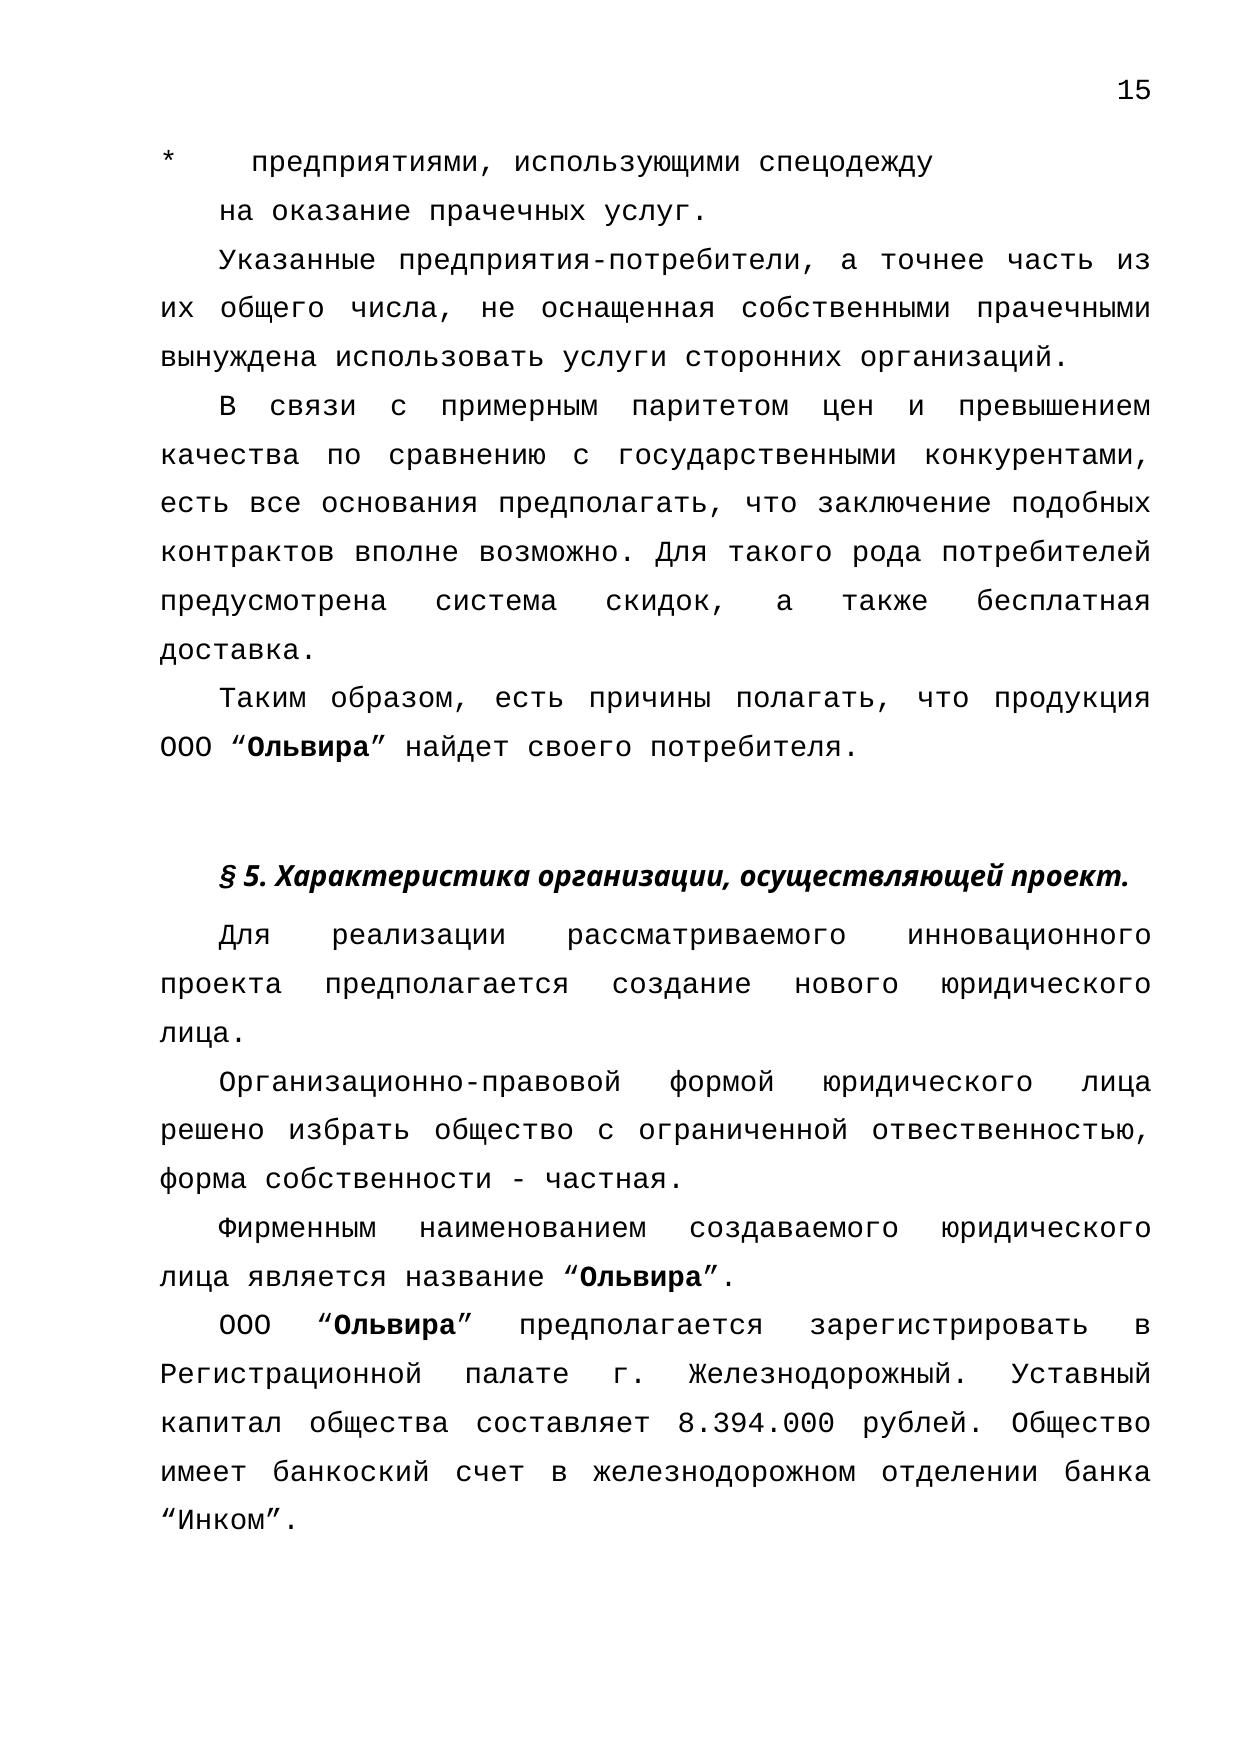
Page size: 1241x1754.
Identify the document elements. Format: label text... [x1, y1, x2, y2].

text Таким образом, есть причины полагать, что продукция ООО “Ольвира” найдет своего потребителя. [159, 684, 1152, 765]
text на оказание прачечных услуг. [159, 196, 1152, 229]
text Для реализации рассматриваемого инновационного проекта предполагается создание нового юридического лица. [159, 921, 1152, 1051]
text Фирменным наименованием создаваемого юридического лица является название “Ольвира”. [159, 1213, 1152, 1294]
text ООО “Ольвира” предполагается зарегистрировать в Регистрационной палате г. Железнодорожный. Уставный капитал общества составляет 8.394.000 рублей. Общество имеет банкоский счет в железнодорожном отделении банка “Инком”. [159, 1311, 1152, 1538]
list предприятиями, использующими спецодежду [159, 148, 1152, 180]
subtitle 5. Характеристика организации, осуществляющей проект. [159, 855, 1152, 895]
text Организационно-правовой формой юридического лица решено избрать общество с ограниченной отвественностью, форма собственности - частная. [159, 1067, 1152, 1197]
text В связи с примерным паритетом цен и превышением качества по сравнению с государственными конкурентами, есть все основания предполагать, что заключение подобных контрактов вполне возможно. Для такого рода потребителей предусмотрена система скидок, а также бесплатная доставка. [159, 391, 1152, 668]
text Указанные предприятия-потребители, а точнее часть из их общего числа, не оснащенная собственными прачечными вынуждена использовать услуги сторонних организаций. [159, 245, 1152, 375]
